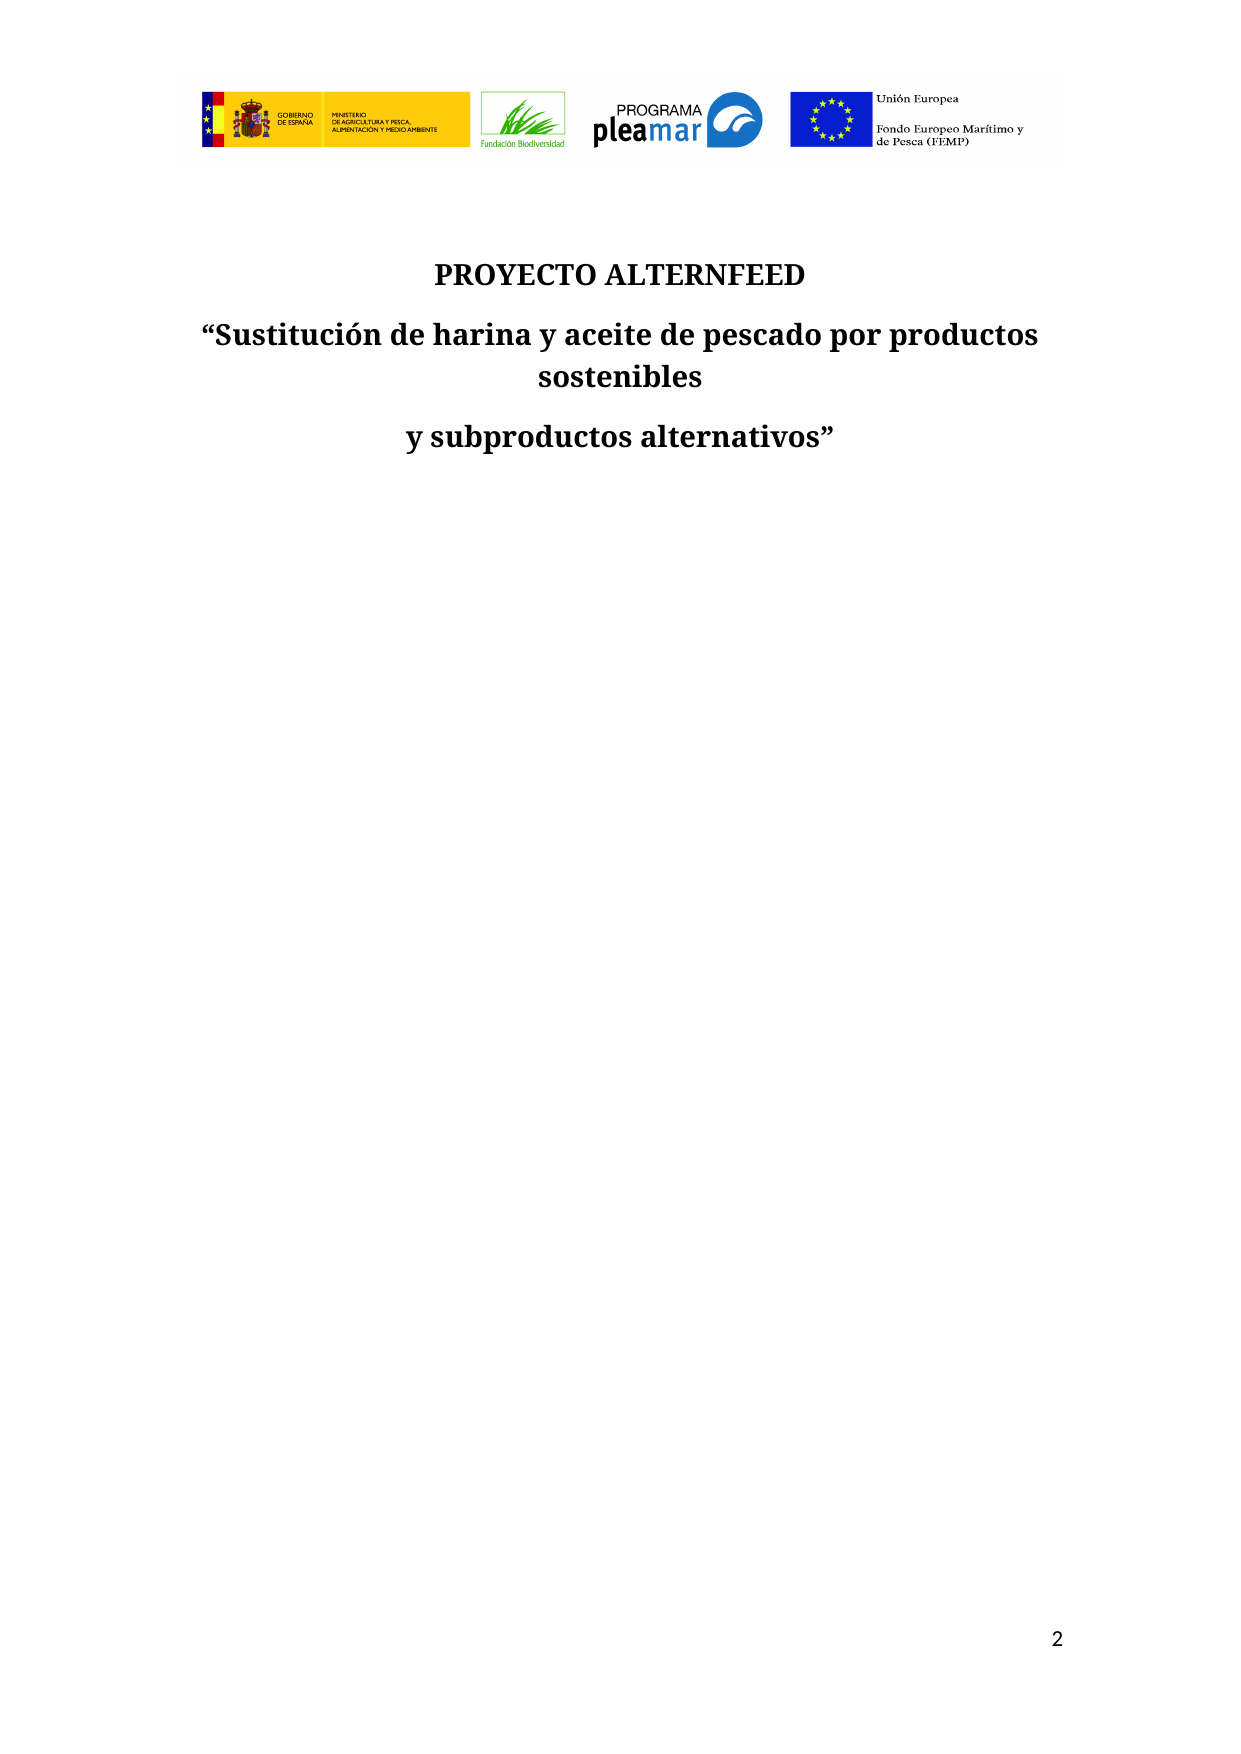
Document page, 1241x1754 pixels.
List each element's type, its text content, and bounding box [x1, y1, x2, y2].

text “Sustitución de harina y aceite de pescado por productos sostenibles [177, 314, 1063, 396]
text y subproductos alternativos” [177, 416, 1063, 456]
picture [177, 73, 1063, 167]
text PROYECTO ALTERNFEED [177, 254, 1063, 294]
